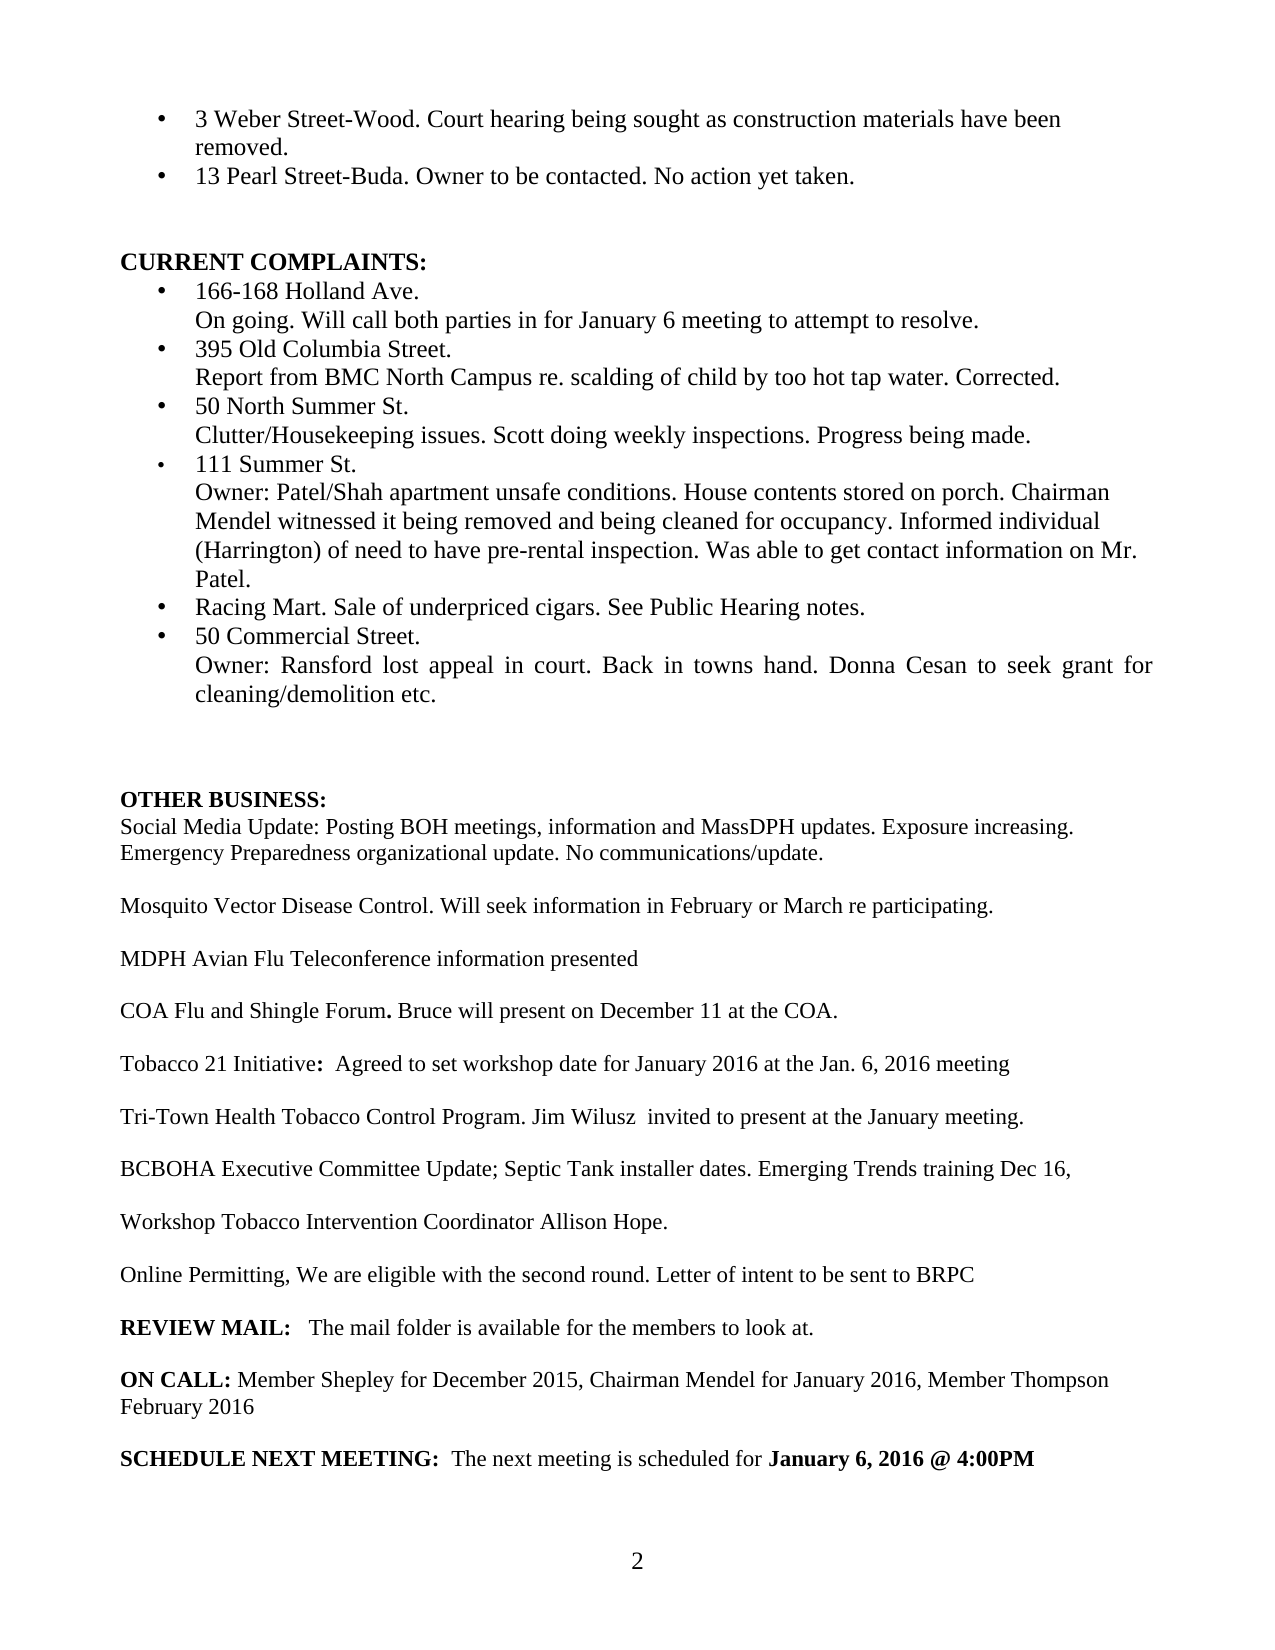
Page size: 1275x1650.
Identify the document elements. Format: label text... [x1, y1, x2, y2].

text BCBOHA Executive Committee Update; Septic Tank installer dates. Emerging Trends training Dec 16, [120, 1156, 1155, 1182]
text Workshop Tobacco Intervention Coordinator Allison Hope. [120, 1208, 1155, 1234]
text CURRENT COMPLAINTS: [120, 247, 1155, 276]
text MDPH Avian Flu Teleconference information presented [120, 945, 1155, 971]
text Tri-Town Health Tobacco Control Program. Jim Wilusz invited to present at the January meeting. [120, 1103, 1155, 1129]
text SCHEDULE NEXT MEETING: The next meeting is scheduled for January 6, 2016 @ 4:00PM [120, 1445, 1155, 1472]
text OTHER BUSINESS: [120, 787, 1155, 813]
list 3 Weber Street-Wood. Court hearing being sought as construction materials have been removed. [157, 104, 1155, 161]
text ON CALL: Member Shepley for December 2015, Chairman Mendel for January 2016, Member Thompson February 2016 [120, 1366, 1155, 1419]
text Clutter/Housekeeping issues. Scott doing weekly inspections. Progress being made. [195, 420, 1155, 449]
text Online Permitting, We are eligible with the second round. Letter of intent to be sent to BRPC [120, 1261, 1155, 1287]
text COA Flu and Shingle Forum. Bruce will present on December 11 at the COA. [120, 997, 1155, 1024]
text Owner: Ransford lost appeal in court. Back in towns hand. Donna Cesan to seek grant for cleaning/demolition etc. [195, 650, 1155, 707]
list 50 North Summer St. [157, 391, 1155, 420]
text Mosquito Vector Disease Control. Will seek information in February or March re participating. [120, 892, 1155, 918]
list 13 Pearl Street-Buda. Owner to be contacted. No action yet taken. [157, 161, 1155, 190]
text Social Media Update: Posting BOH meetings, information and MassDPH updates. Exposure increasing. [120, 813, 1155, 839]
text REVIEW MAIL: The mail folder is available for the members to look at. [120, 1314, 1155, 1340]
text Emergency Preparedness organizational update. No communications/update. [120, 839, 1155, 866]
list 111 Summer St. [157, 449, 1155, 477]
text Tobacco 21 Initiative: Agreed to set workshop date for January 2016 at the Jan. 6, 2016 meeting [120, 1050, 1155, 1076]
list 50 Commercial Street. [157, 621, 1155, 650]
text Owner: Patel/Shah apartment unsafe conditions. House contents stored on porch. Chairman Mendel witnessed it being removed and being cleaned for occupancy. Informed individual (Harrington) of need to have pre-rental inspection. Was able to get contact information on Mr. Patel. [195, 477, 1155, 592]
list 395 Old Columbia Street. [157, 334, 1155, 362]
text Report from BMC North Campus re. scalding of child by too hot tap water. Corrected. [195, 362, 1155, 391]
list 166-168 Holland Ave. [157, 276, 1155, 305]
list Racing Mart. Sale of underpriced cigars. See Public Hearing notes. [157, 592, 1155, 621]
text On going. Will call both parties in for January 6 meeting to attempt to resolve. [157, 305, 1155, 334]
